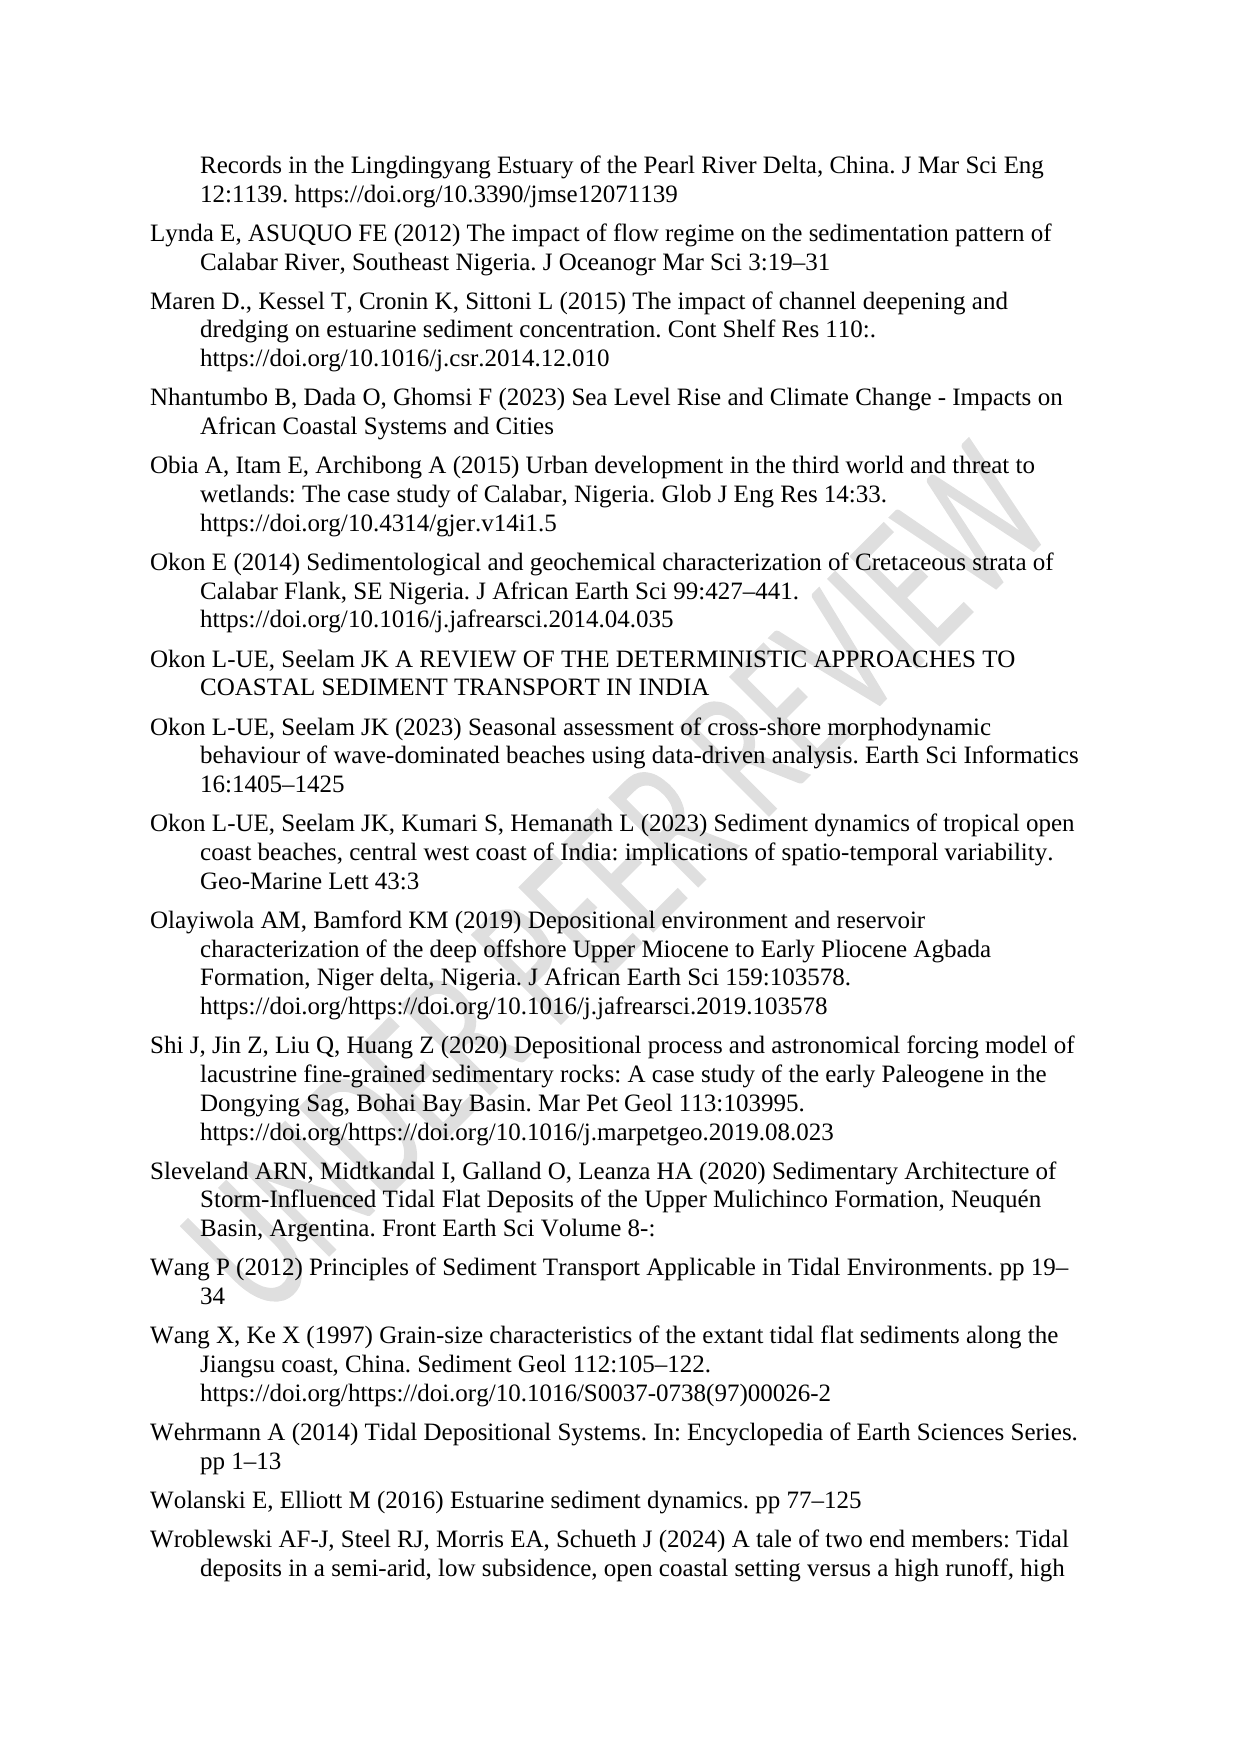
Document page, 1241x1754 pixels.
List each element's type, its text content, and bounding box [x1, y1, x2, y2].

text Lynda E, ASUQUO FE (2012) The impact of flow regime on the sedimentation pattern of Calabar River, Southeast Nigeria. J Oceanogr Mar Sci 3:19–31 [150, 218, 1090, 275]
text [150, 150, 1090, 207]
text Nhantumbo B, Dada O, Ghomsi F (2023) Sea Level Rise and Climate Change - Impacts on African Coastal Systems and Cities [150, 382, 1090, 440]
text Wehrmann A (2014) Tidal Depositional Systems. In: Encyclopedia of Earth Sciences Series. pp 1–13 [150, 1417, 1090, 1474]
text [150, 1524, 1090, 1582]
text Wolanski E, Elliott M (2016) Estuarine sediment dynamics. pp 77–125 [150, 1485, 1090, 1514]
text Maren D., Kessel T, Cronin K, Sittoni L (2015) The impact of channel deepening and dredging on estuarine sediment concentration. Cont Shelf Res 110:. https://doi.org/10.1016/j.csr.2014.12.010 [150, 286, 1090, 372]
text Wang X, Ke X (1997) Grain-size characteristics of the extant tidal flat sediments along the Jiangsu coast, China. Sediment Geol 112:105–122. https://doi.org/https://doi.org/10.1016/S0037-0738(97)00026-2 [150, 1320, 1090, 1407]
text Okon E (2014) Sedimentological and geochemical characterization of Cretaceous strata of Calabar Flank, SE Nigeria. J African Earth Sci 99:427–441. https://doi.org/10.1016/j.jafrearsci.2014.04.035 [150, 547, 1090, 633]
text Okon L-UE, Seelam JK, Kumari S, Hemanath L (2023) Sediment dynamics of tropical open coast beaches, central west coast of India: implications of spatio-temporal variability. Geo-Marine Lett 43:3 [150, 808, 1090, 894]
text Obia A, Itam E, Archibong A (2015) Urban development in the third world and threat to wetlands: The case study of Calabar, Nigeria. Glob J Eng Res 14:33. https://doi.org/10.4314/gjer.v14i1.5 [150, 450, 1090, 537]
text Sleveland ARN, Midtkandal I, Galland O, Leanza HA (2020) Sedimentary Architecture of Storm-Influenced Tidal Flat Deposits of the Upper Mulichinco Formation, Neuquén Basin, Argentina. Front Earth Sci Volume 8-: [150, 1156, 1090, 1242]
text Shi J, Jin Z, Liu Q, Huang Z (2020) Depositional process and astronomical forcing model of lacustrine fine-grained sedimentary rocks: A case study of the early Paleogene in the Dongying Sag, Bohai Bay Basin. Mar Pet Geol 113:103995. https://doi.org/https://doi.org/10.1016/j.marpetgeo.2019.08.023 [150, 1030, 1090, 1145]
text Wang P (2012) Principles of Sediment Transport Applicable in Tidal Environments. pp 19–34 [150, 1252, 1090, 1310]
text Olayiwola AM, Bamford KM (2019) Depositional environment and reservoir characterization of the deep offshore Upper Miocene to Early Pliocene Agbada Formation, Niger delta, Nigeria. J African Earth Sci 159:103578. https://doi.org/https://doi.org/10.1016/j.jafrearsci.2019.103578 [150, 905, 1090, 1020]
text Okon L-UE, Seelam JK (2023) Seasonal assessment of cross-shore morphodynamic behaviour of wave-dominated beaches using data-driven analysis. Earth Sci Informatics 16:1405–1425 [150, 712, 1090, 798]
text Okon L-UE, Seelam JK A REVIEW OF THE DETERMINISTIC APPROACHES TO COASTAL SEDIMENT TRANSPORT IN INDIA [150, 644, 1090, 701]
